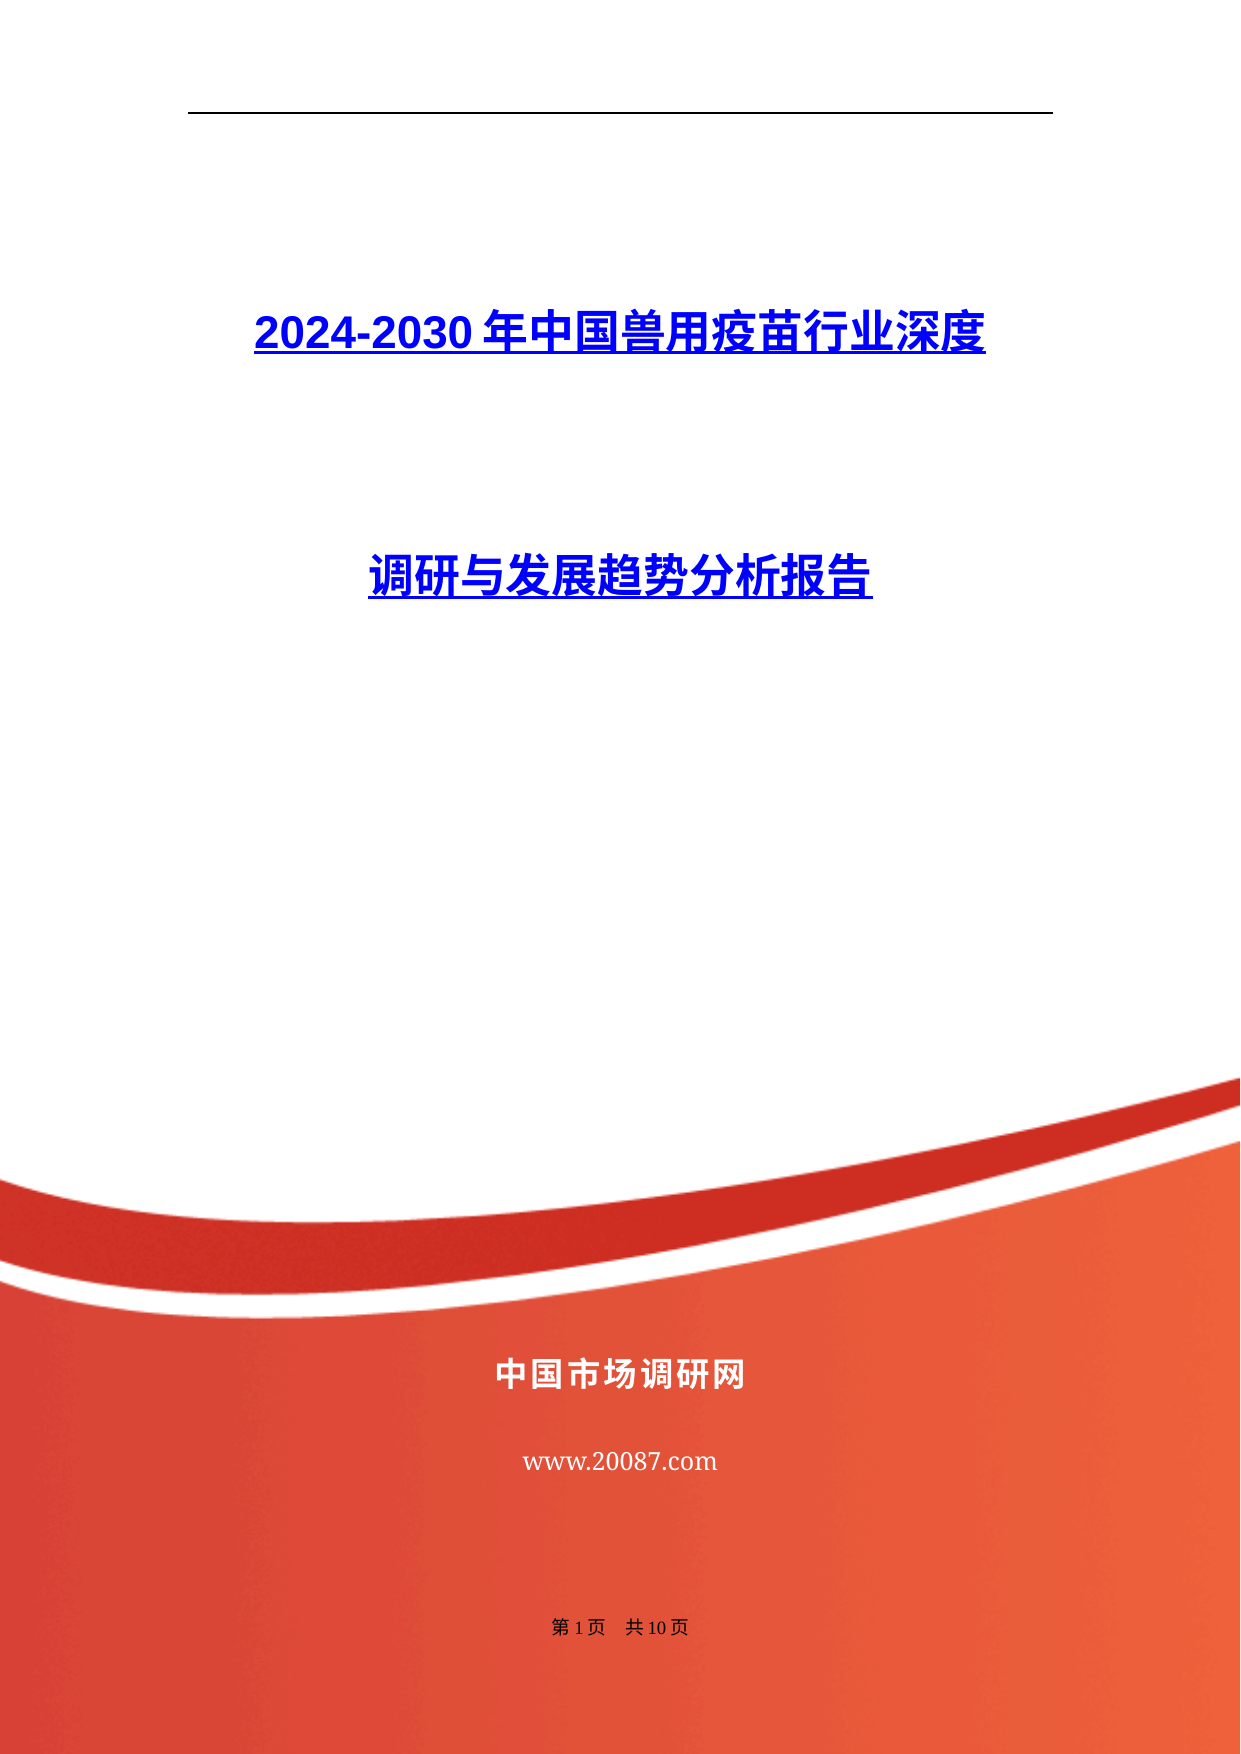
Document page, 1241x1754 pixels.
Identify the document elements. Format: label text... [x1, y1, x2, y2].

picture [0, 1006, 1241, 1754]
subtitle 中国市场调研网 [187, 1339, 1053, 1404]
text www.20087.com [187, 1428, 1053, 1493]
table_header 2024-2030年中国兽用疫苗行业深度调研与发展趋势分析报告 [188, 207, 1053, 773]
